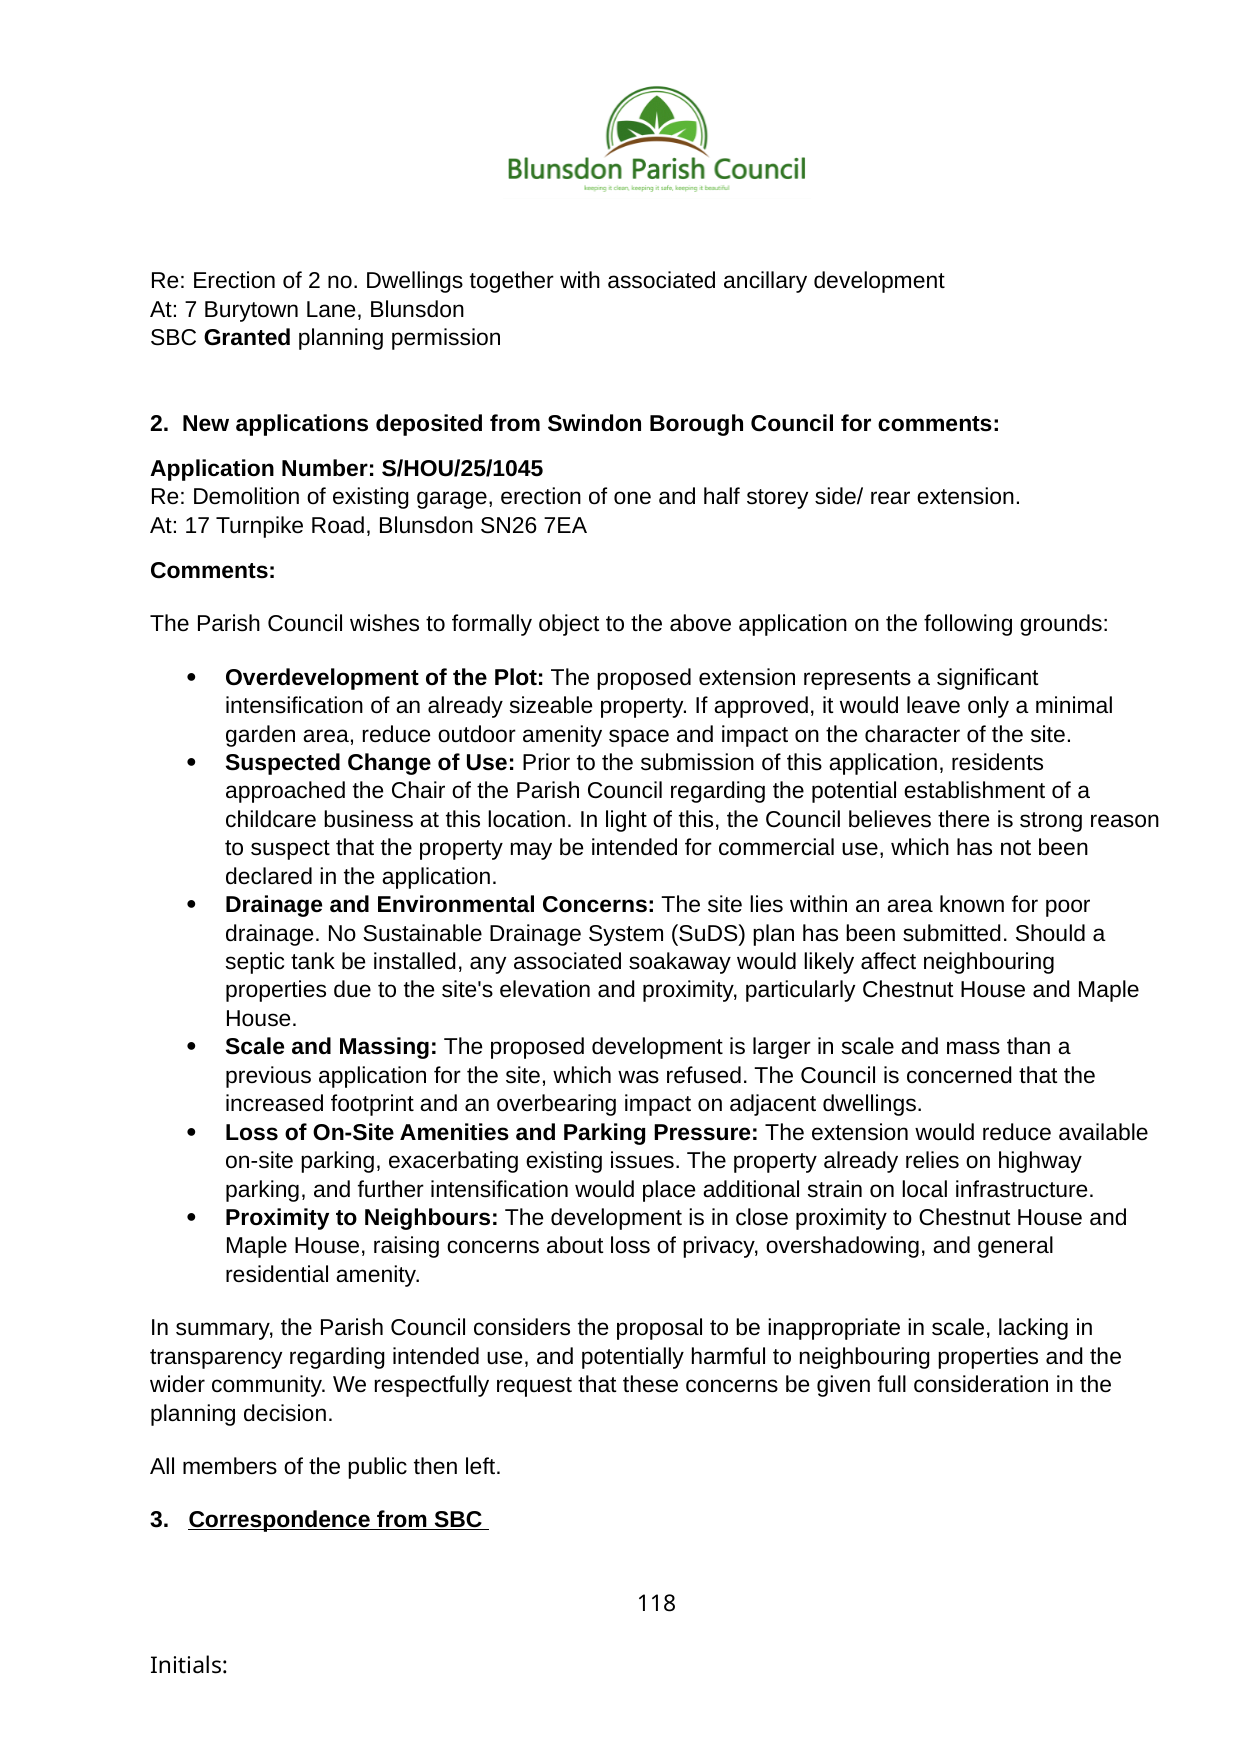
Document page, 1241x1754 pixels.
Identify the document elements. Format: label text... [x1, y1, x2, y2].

text Application Number: S/HOU/25/1045 [150, 455, 1162, 481]
text Re: Erection of 2 no. Dwellings together with associated ancillary development [150, 267, 1162, 294]
picture [498, 73, 815, 199]
text All members of the public then left. [150, 1453, 1162, 1479]
list Suspected Change of Use: Prior to the submission of this application, residents approached the Chair of the Parish Council regarding the potential establishment of a childcare business at this location. In light of this, the Council believes there is strong reason to suspect that the property may be intended for commercial use, which has not been declared in the application. [187, 749, 1162, 889]
text At: 7 Burytown Lane, Blunsdon [150, 296, 1162, 322]
list Proximity to Neighbours: The development is in close proximity to Chestnut House and Maple House, raising concerns about loss of privacy, overshadowing, and general residential amenity. [187, 1204, 1162, 1287]
list Overdevelopment of the Plot: The proposed extension represents a significant intensification of an already sizeable property. If approved, it would leave only a minimal garden area, reduce outdoor amenity space and impact on the character of the site. [187, 664, 1162, 747]
text Re: Demolition of existing garage, erection of one and half storey side/ rear extension. [150, 483, 1162, 509]
text 2. New applications deposited from Swindon Borough Council for comments: [150, 410, 1162, 436]
text 3. Correspondence from SBC [150, 1506, 1162, 1533]
list Drainage and Environmental Concerns: The site lies within an area known for poor drainage. No Sustainable Drainage System (SuDS) plan has been submitted. Should a septic tank be installed, any associated soakaway would likely affect neighbouring properties due to the site's elevation and proximity, particularly Chestnut House and Maple House. [187, 891, 1162, 1031]
text At: 17 Turnpike Road, Blunsdon SN26 7EA [150, 512, 1162, 538]
list Loss of On-Site Amenities and Parking Pressure: The extension would reduce available on-site parking, exacerbating existing issues. The property already relies on highway parking, and further intensification would place additional strain on local infrastructure. [187, 1119, 1162, 1202]
text Comments: [150, 557, 1162, 583]
text In summary, the Parish Council considers the proposal to be inappropriate in scale, lacking in transparency regarding intended use, and potentially harmful to neighbouring properties and the wider community. We respectfully request that these concerns be given full consideration in the planning decision. [150, 1314, 1162, 1426]
text The Parish Council wishes to formally object to the above application on the following grounds: [150, 610, 1162, 637]
text SBC Granted planning permission [150, 324, 1162, 351]
list Scale and Massing: The proposed development is larger in scale and mass than a previous application for the site, which was refused. The Council is concerned that the increased footprint and an overbearing impact on adjacent dwellings. [187, 1033, 1162, 1117]
